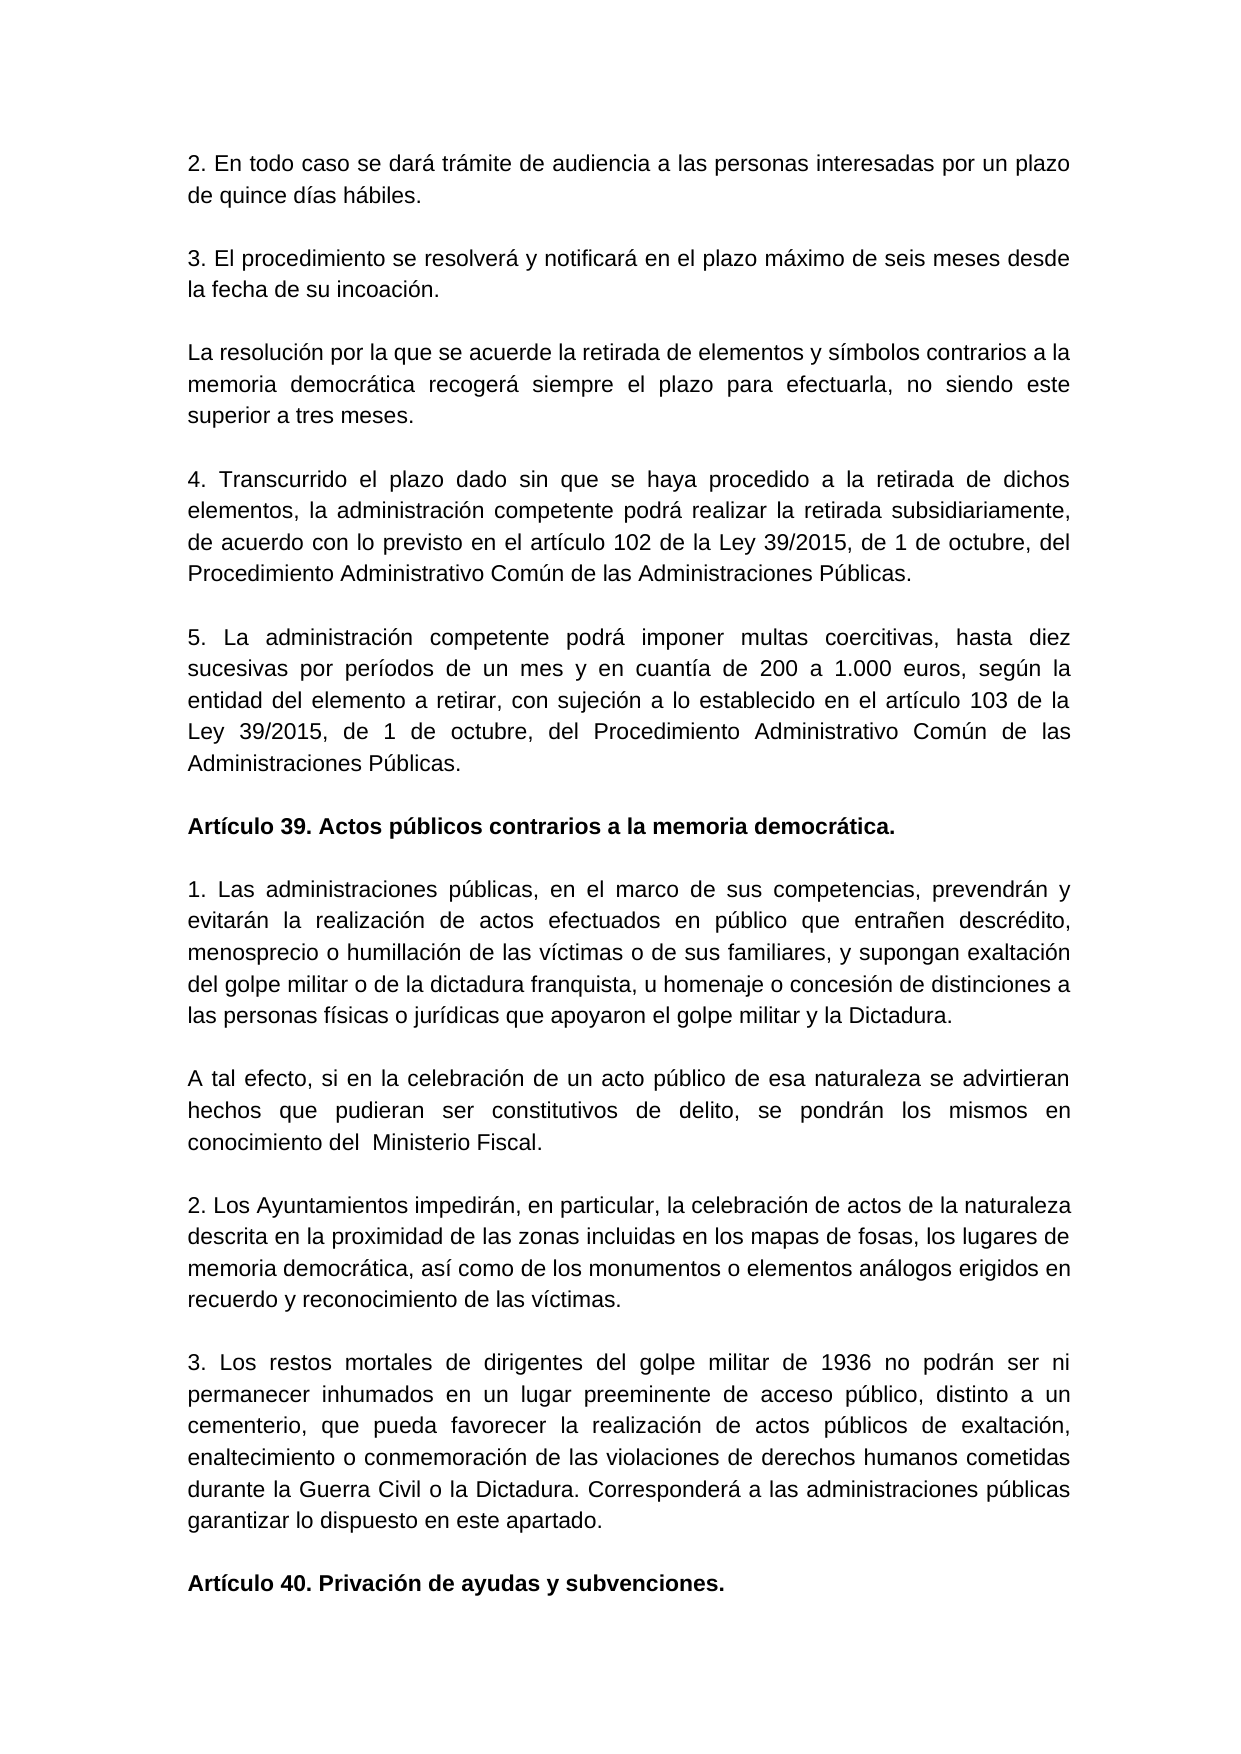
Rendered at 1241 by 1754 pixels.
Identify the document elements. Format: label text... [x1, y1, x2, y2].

text 3. Los restos mortales de dirigentes del golpe militar de 1936 no podrán ser ni permanecer inhumados en un lugar preeminente de acceso público, distinto a un cementerio, que pueda favorecer la realización de actos públicos de exaltación, enaltecimiento o conmemoración de las violaciones de derechos humanos cometidas durante la Guerra Civil o la Dictadura. Corresponderá a las administraciones públicas garantizar lo dispuesto en este apartado. [187, 1349, 1071, 1533]
text Artículo 39. Actos públicos contrarios a la memoria democrática. [187, 813, 1071, 839]
text 2. En todo caso se dará trámite de audiencia a las personas interesadas por un plazo de quince días hábiles. [187, 150, 1071, 208]
text A tal efecto, si en la celebración de un acto público de esa naturaleza se advirtieran hechos que pudieran ser constitutivos de delito, se pondrán los mismos en conocimiento del Ministerio Fiscal. [187, 1065, 1071, 1155]
text 2. Los Ayuntamientos impedirán, en particular, la celebración de actos de la naturaleza descrita en la proximidad de las zonas incluidas en los mapas de fosas, los lugares de memoria democrática, así como de los monumentos o elementos análogos erigidos en recuerdo y reconocimiento de las víctimas. [187, 1192, 1071, 1313]
text 3. El procedimiento se resolverá y notificará en el plazo máximo de seis meses desde la fecha de su incoación. [187, 245, 1071, 303]
text 1. Las administraciones públicas, en el marco de sus competencias, prevendrán y evitarán la realización de actos efectuados en público que entrañen descrédito, menosprecio o humillación de las víctimas o de sus familiares, y supongan exaltación del golpe militar o de la dictadura franquista, u homenaje o concesión de distinciones a las personas físicas o jurídicas que apoyaron el golpe militar y la Dictadura. [187, 876, 1071, 1028]
text 4. Transcurrido el plazo dado sin que se haya procedido a la retirada de dichos elementos, la administración competente podrá realizar la retirada subsidiariamente, de acuerdo con lo previsto en el artículo 102 de la Ley 39/2015, de 1 de octubre, del Procedimiento Administrativo Común de las Administraciones Públicas. [187, 466, 1071, 587]
text 5. La administración competente podrá imponer multas coercitivas, hasta diez sucesivas por períodos de un mes y en cuantía de 200 a 1.000 euros, según la entidad del elemento a retirar, con sujeción a lo establecido en el artículo 103 de la Ley 39/2015, de 1 de octubre, del Procedimiento Administrativo Común de las Administraciones Públicas. [187, 623, 1071, 776]
text Artículo 40. Privación de ayudas y subvenciones. [187, 1570, 1071, 1597]
text La resolución por la que se acuerde la retirada de elementos y símbolos contrarios a la memoria democrática recogerá siempre el plazo para efectuarla, no siendo este superior a tres meses. [187, 339, 1071, 429]
